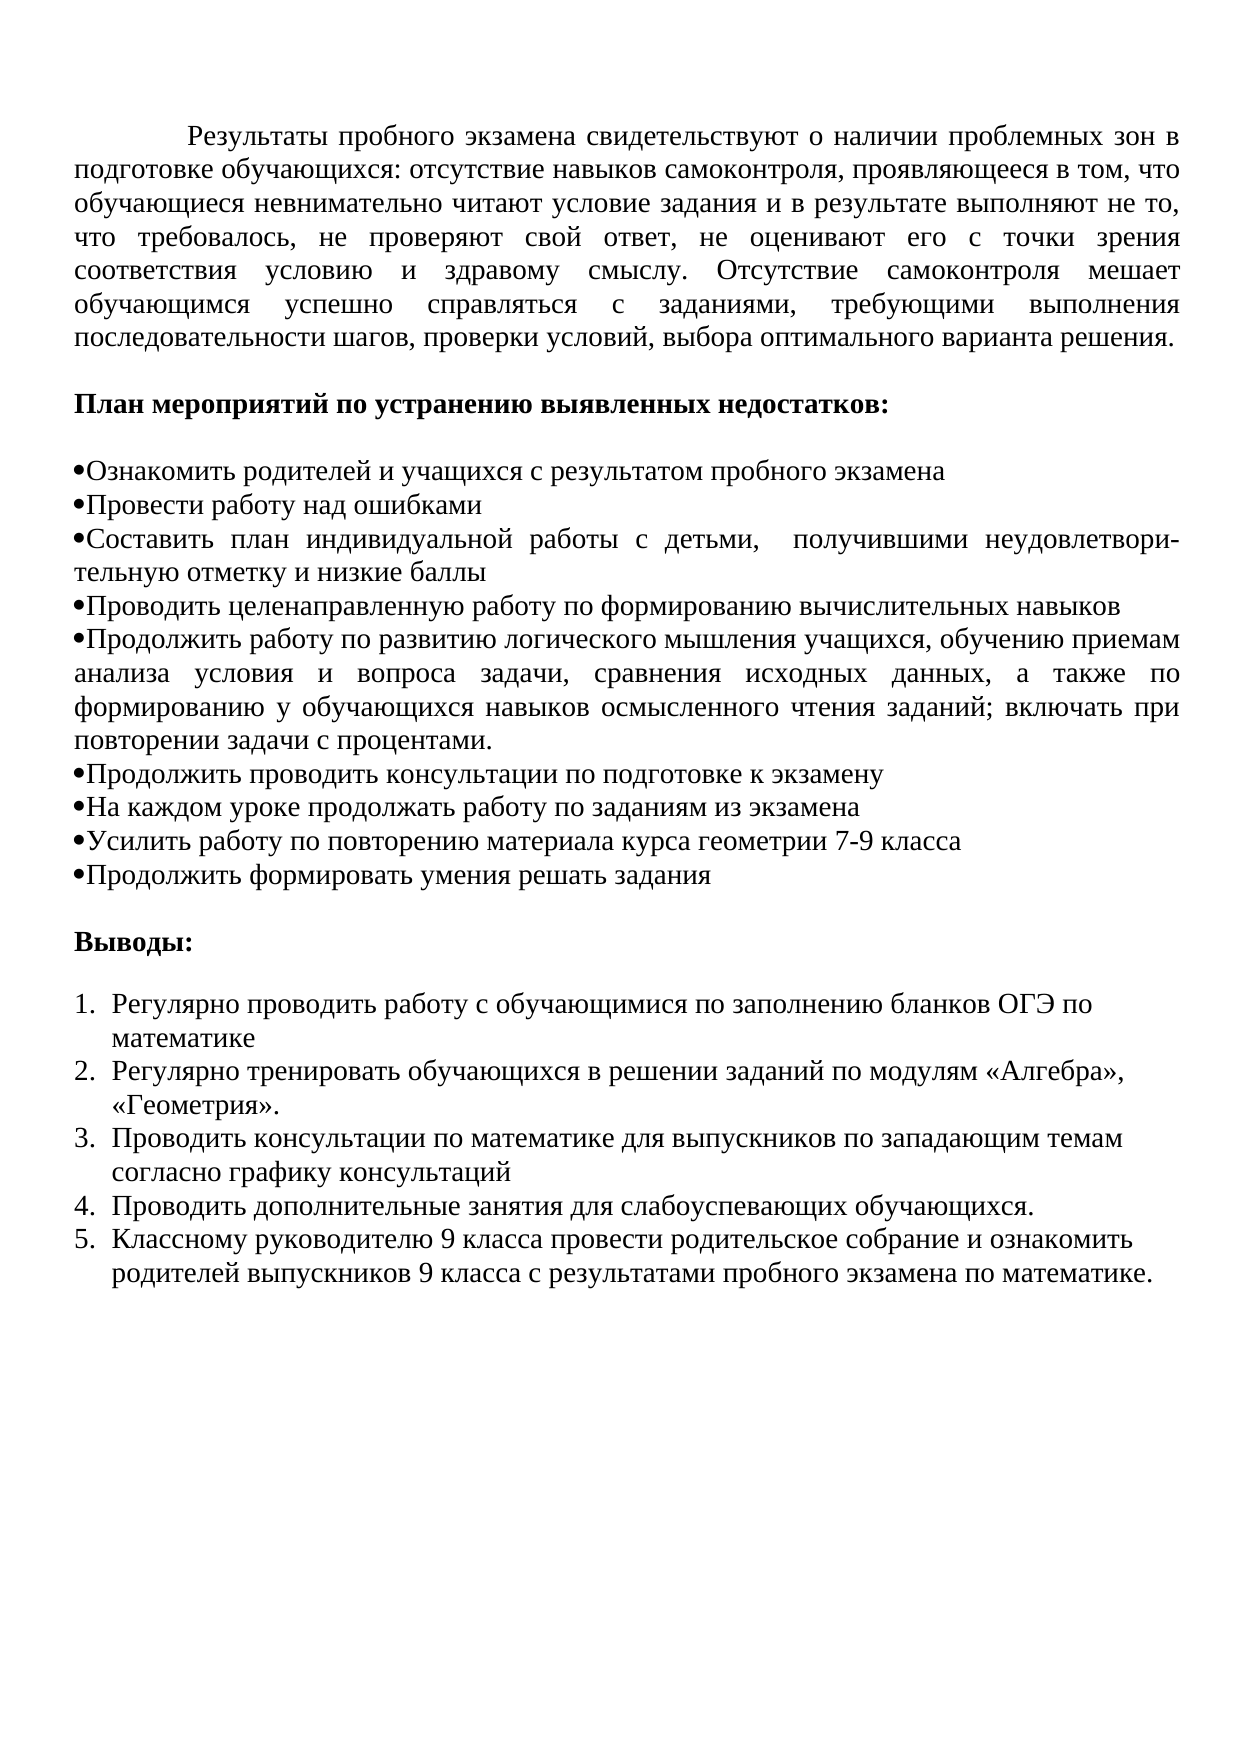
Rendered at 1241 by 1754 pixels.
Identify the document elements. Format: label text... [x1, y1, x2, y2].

text На каждом уроке продолжать работу по заданиям из экзамена [74, 789, 1181, 823]
text Провести работу над ошибками [74, 487, 1181, 521]
text Выводы: [74, 924, 1181, 958]
text Продолжить формировать умения решать задания [74, 857, 1181, 891]
list Регулярно тренировать обучающихся в решении заданий по модулям «Алгебра», «Геометрия». [74, 1053, 1181, 1121]
text План мероприятий по устранению выявленных недостатков: [74, 386, 1181, 420]
text Составить план индивидуальной работы с детьми, получившими неудовлетвори-тельную отметку и низкие баллы [74, 521, 1181, 588]
list Регулярно проводить работу с обучающимися по заполнению бланков ОГЭ по математике [74, 986, 1181, 1053]
text Проводить целенаправленную работу по формированию вычислительных навыков [74, 588, 1181, 622]
text Продолжить проводить консультации по подготовке к экзамену [74, 756, 1181, 789]
text Результаты пробного экзамена свидетельствуют о наличии проблемных зон в подготовке обучающихся: отсутствие навыков самоконтроля, проявляющееся в том, что обучающиеся невнимательно читают условие задания и в результате выполняют не то, что требовалось, не проверяют свой ответ, не оценивают его с точки зрения соответствия условию и здравому смыслу. Отсутствие самоконтроля мешает обучающимся успешно справляться с заданиями, требующими выполнения последовательности шагов, проверки условий, выбора оптимального варианта решения. [74, 118, 1181, 353]
text Продолжить работу по развитию логического мышления учащихся, обучению приемам анализа условия и вопроса задачи, сравнения исходных данных, а также по формированию у обучающихся навыков осмысленного чтения заданий; включать при повторении задачи с процентами. [74, 622, 1181, 756]
text Ознакомить родителей и учащихся с результатом пробного экзамена [74, 453, 1181, 487]
list Классному руководителю 9 класса провести родительское собрание и ознакомить родителей выпускников 9 класса с результатами пробного экзамена по математике. [74, 1221, 1181, 1288]
list Проводить дополнительные занятия для слабоуспевающих обучающихся. [74, 1188, 1181, 1221]
list Проводить консультации по математике для выпускников по западающим темам согласно графику консультаций [74, 1121, 1181, 1188]
text Усилить работу по повторению материала курса геометрии 7-9 класса [74, 823, 1181, 857]
